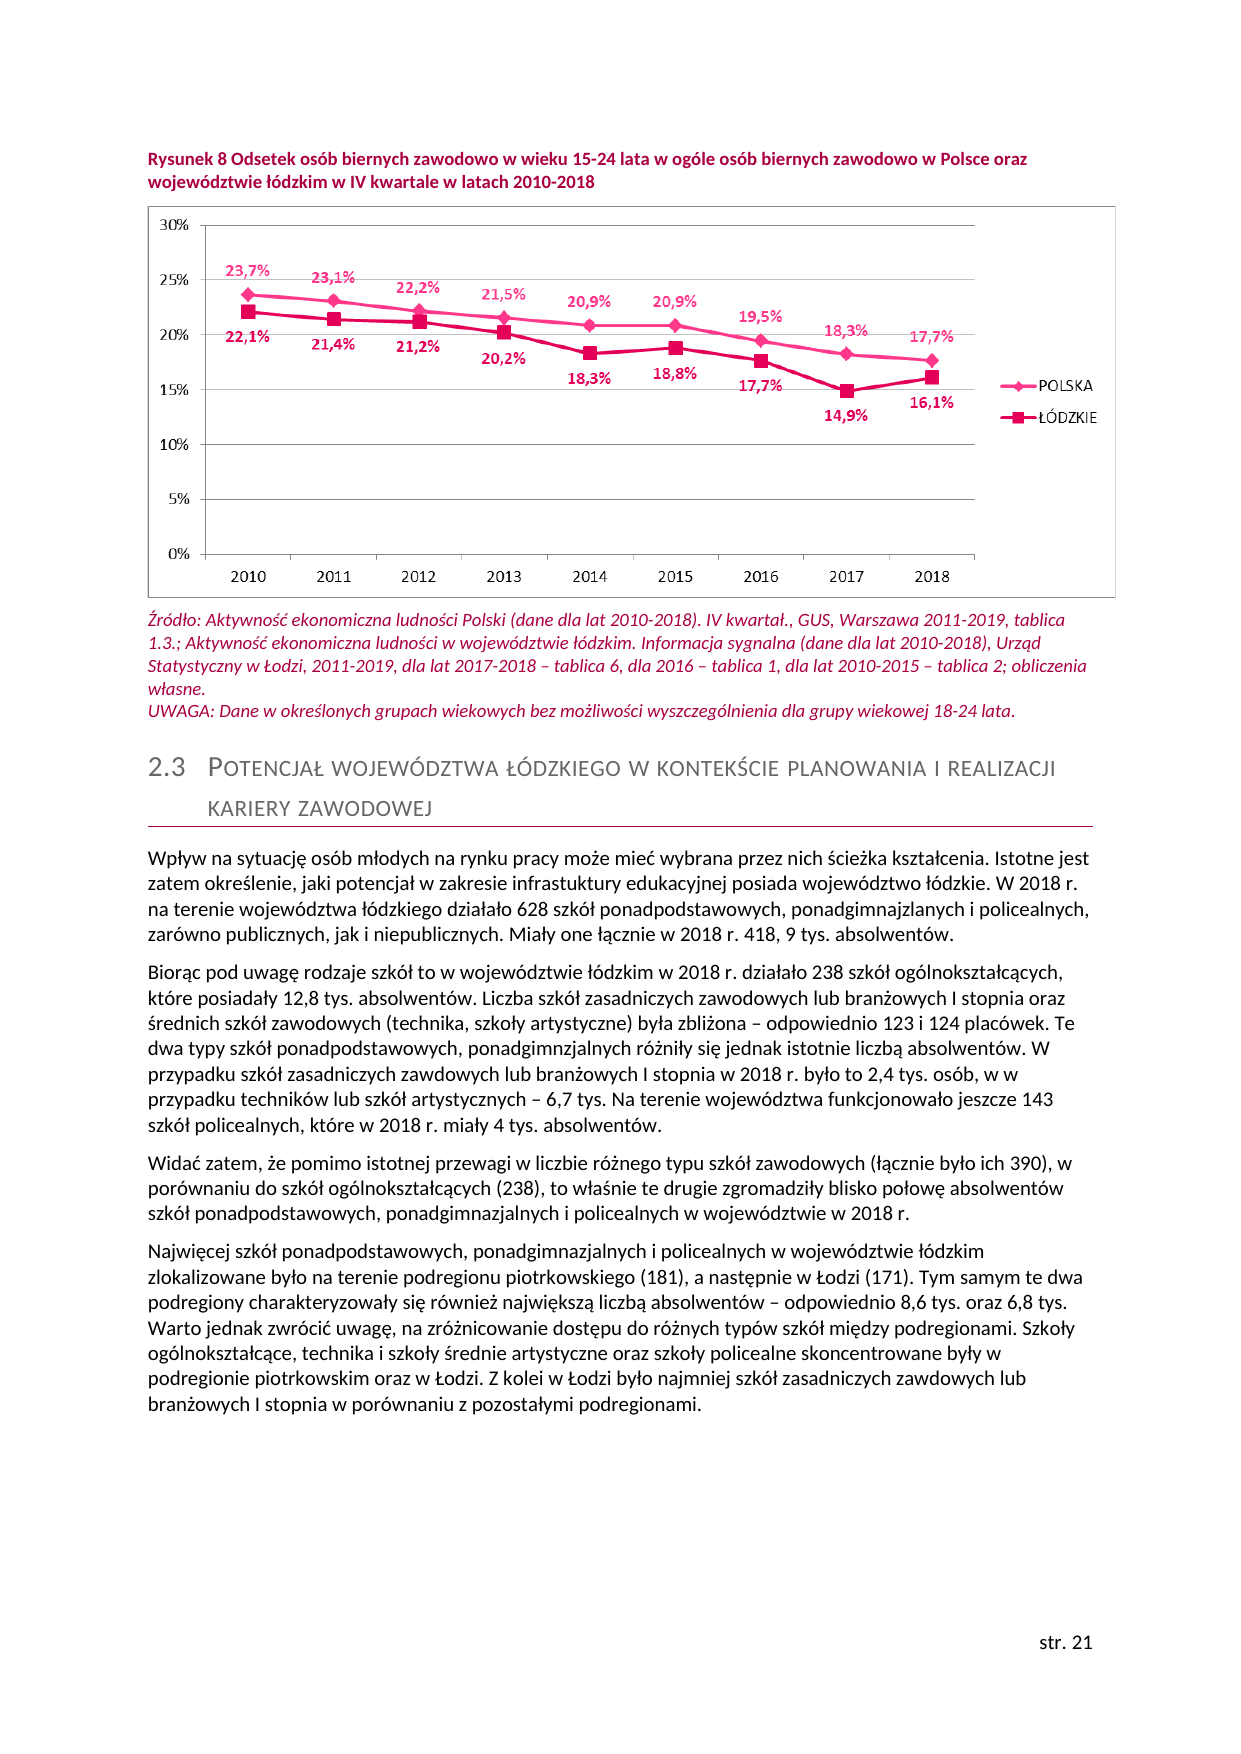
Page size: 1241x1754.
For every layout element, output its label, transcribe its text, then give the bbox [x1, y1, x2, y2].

text Wpływ na sytuację osób młodych na rynku pracy może mieć wybrana przez nich ścieżka kształcenia. Istotne jest zatem określenie, jaki potencjał w zakresie infrastuktury edukacyjnej posiada województwo łódzkie. W 2018 r. na terenie województwa łódzkiego działało 628 szkół ponadpodstawowych, ponadgimnajzlanych i policealnych, zarówno publicznych, jak i niepublicznych. Miały one łącznie w 2018 r. 418, 9 tys. absolwentów. [148, 845, 1093, 947]
text Najwięcej szkół ponadpodstawowych, ponadgimnazjalnych i policealnych w województwie łódzkim zlokalizowane było na terenie podregionu piotrkowskiego (181), a następnie w Łodzi (171). Tym samym te dwa podregiony charakteryzowały się również największą liczbą absolwentów – odpowiednio 8,6 tys. oraz 6,8 tys. Warto jednak zwrócić uwagę, na zróżnicowanie dostępu do różnych typów szkół między podregionami. Szkoły ogólnokształcące, technika i szkoły średnie artystyczne oraz szkoły policealne skoncentrowane były w podregionie piotrkowskim oraz w Łodzi. Z kolei w Łodzi było najmniej szkół zasadniczych zawdowych lub branżowych I stopnia w porównaniu z pozostałymi podregionami. [148, 1238, 1093, 1416]
text Źródło: Aktywność ekonomiczna ludności Polski (dane dla lat 2010-2018). IV kwartał., GUS, Warszawa 2011-2019, tablica 1.3.; Aktywność ekonomiczna ludności w województwie łódzkim. Informacja sygnalna (dane dla lat 2010-2018), Urząd Statystyczny w Łodzi, 2011-2019, dla lat 2017-2018 – tablica 6, dla 2016 – tablica 1, dla lat 2010-2015 – tablica 2; obliczenia własne. UWAGA: Dane w określonych grupach wiekowych bez możliwości wyszczególnienia dla grupy wiekowej 18-24 lata. [148, 608, 1093, 723]
text Rysunek 8 Odsetek osób biernych zawodowo w wieku 15-24 lata w ogóle osób biernych zawodowo w Polsce oraz województwie łódzkim w IV kwartale w latach 2010-2018 [148, 148, 1093, 193]
text Potencjał województwa łódzkiego w kontekście planowania i realizacji kariery zawodowej [148, 748, 1093, 826]
picture [147, 206, 1116, 598]
text Widać zatem, że pomimo istotnej przewagi w liczbie różnego typu szkół zawodowych (łącznie było ich 390), w porównaniu do szkół ogólnokształcących (238), to właśnie te drugie zgromadziły blisko połowę absolwentów szkół ponadpodstawowych, ponadgimnazjalnych i policealnych w województwie w 2018 r. [148, 1150, 1093, 1226]
text Biorąc pod uwagę rodzaje szkół to w województwie łódzkim w 2018 r. działało 238 szkół ogólnokształcących, które posiadały 12,8 tys. absolwentów. Liczba szkół zasadniczych zawodowych lub branżowych I stopnia oraz średnich szkół zawodowych (technika, szkoły artystyczne) była zbliżona – odpowiednio 123 i 124 placówek. Te dwa typy szkół ponadpodstawowych, ponadgimnzjalnych różniły się jednak istotnie liczbą absolwentów. W przypadku szkół zasadniczych zawdowych lub branżowych I stopnia w 2018 r. było to 2,4 tys. osób, w w przypadku techników lub szkół artystycznych – 6,7 tys. Na terenie województwa funkcjonowało jeszcze 143 szkół policealnych, które w 2018 r. miały 4 tys. absolwentów. [148, 959, 1093, 1137]
